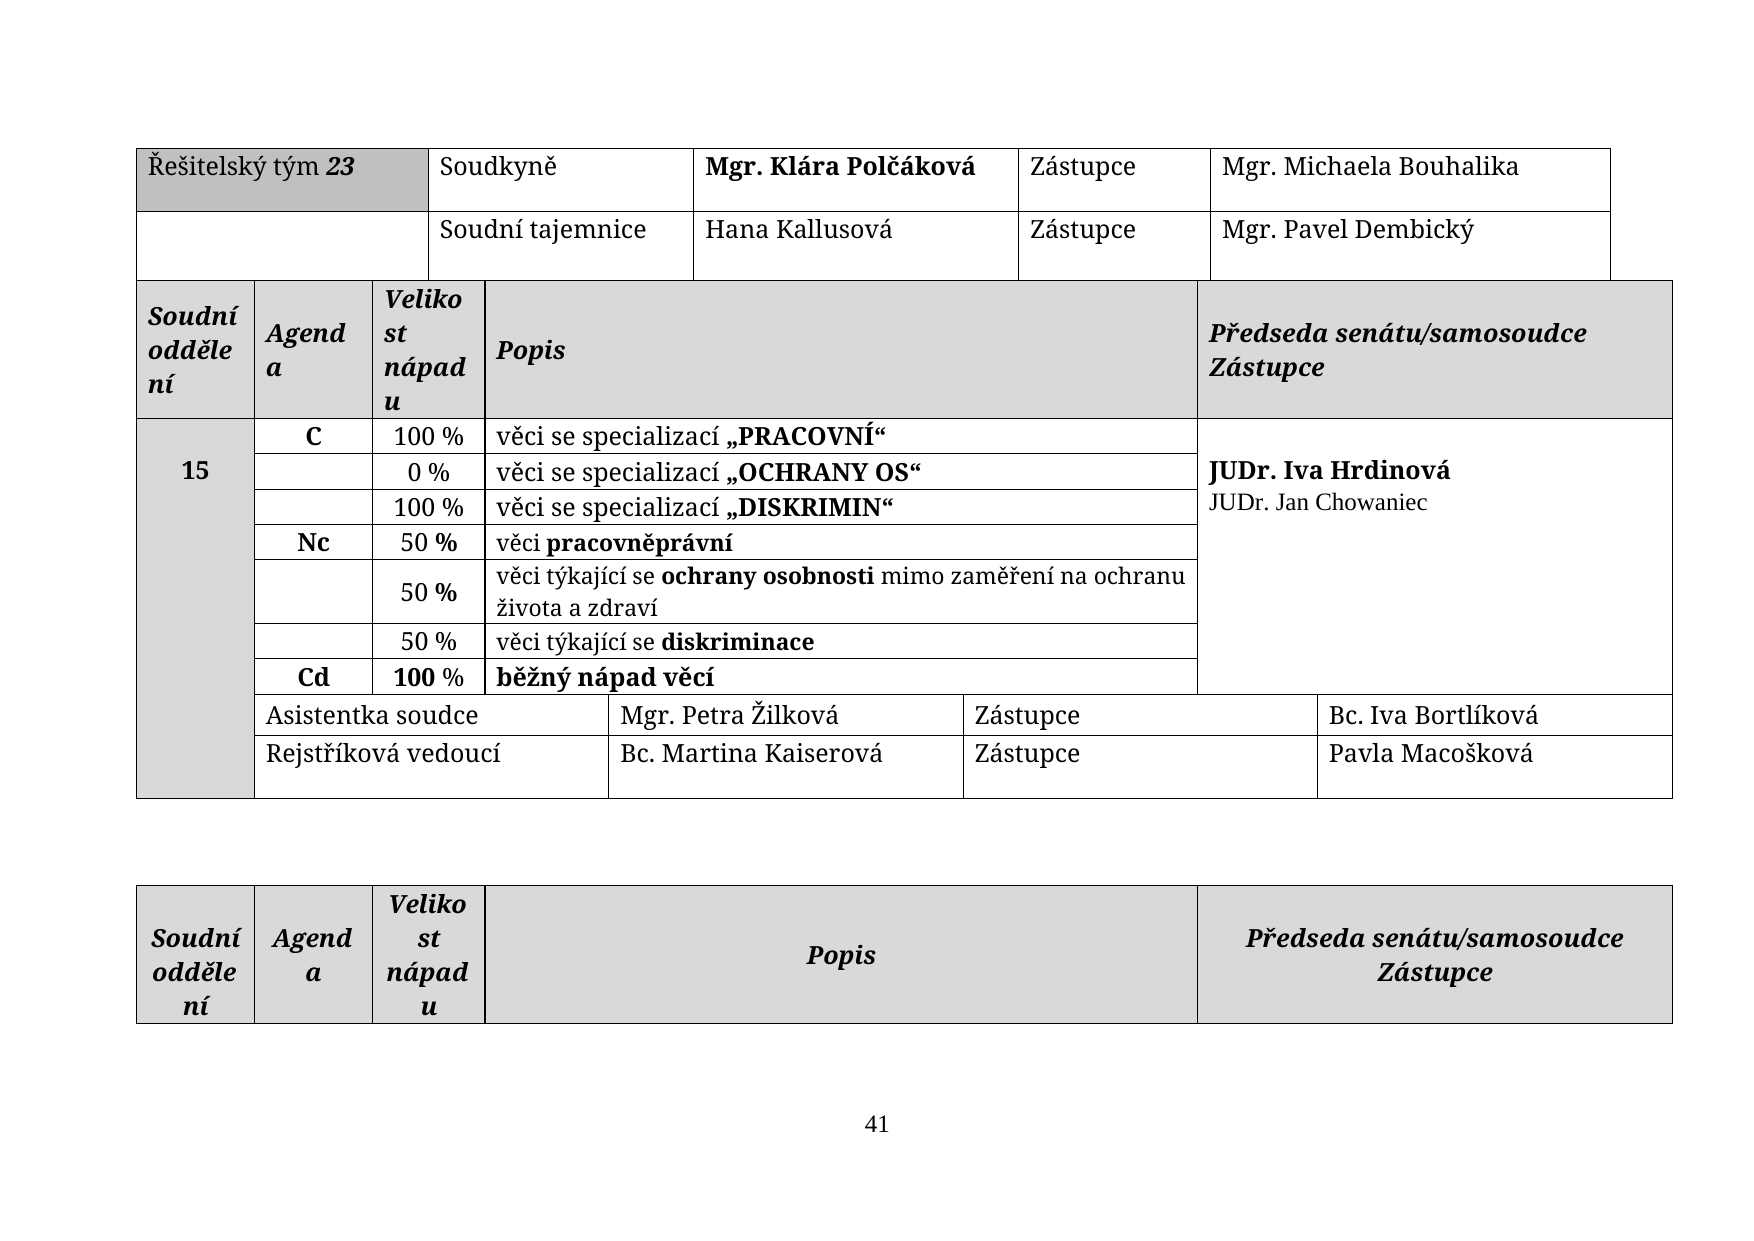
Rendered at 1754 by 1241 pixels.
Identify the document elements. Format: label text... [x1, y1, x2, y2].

table_cell 0 % [373, 454, 484, 488]
table_cell Soudní tajemnice [429, 212, 693, 280]
table_cell věci pracovněprávní [486, 525, 1197, 559]
table_header Předseda senátu/samosoudce Zástupce [1198, 886, 1672, 1023]
table_cell Pavla Macošková [1318, 736, 1672, 798]
table_cell 15 [137, 419, 254, 798]
table_cell Zástupce [964, 695, 1317, 735]
table_cell Cd [255, 659, 372, 694]
table_cell Mgr. Klára Polčáková [694, 149, 1018, 211]
table_cell [255, 560, 372, 623]
table_cell [255, 454, 372, 488]
table_cell Zástupce [964, 736, 1317, 798]
table_cell Nc [255, 525, 372, 559]
table_cell 50 % [373, 560, 484, 623]
table_cell 50 % [373, 624, 484, 658]
table_cell 100 % [373, 419, 484, 453]
table_cell [137, 212, 428, 280]
table_cell Bc. Martina Kaiserová [609, 736, 963, 798]
table_cell Zástupce [1019, 149, 1210, 211]
table_cell věci se specializací „OCHRANY OS“ [486, 454, 1197, 488]
table_cell [255, 624, 372, 658]
table_cell Rejstříková vedoucí [255, 736, 608, 798]
table_cell Mgr. Michaela Bouhalika [1211, 149, 1610, 211]
table_cell Bc. Iva Bortlíková [1318, 695, 1672, 735]
table_cell 50 % [373, 525, 484, 559]
table_cell věci týkající se diskriminace [486, 624, 1197, 658]
table_cell Řešitelský tým 23 [137, 149, 428, 211]
table_header Soudní oddělení [137, 886, 254, 1023]
table_cell Předseda senátu/samosoudce Zástupce [1198, 281, 1672, 418]
table_cell C [255, 419, 372, 453]
table_cell 100 % [373, 659, 484, 694]
table_cell věci se specializací „DISKRIMIN“ [486, 490, 1197, 524]
table_cell věci týkající se ochrany osobnosti mimo zaměření na ochranu života a zdraví [486, 560, 1197, 623]
table_cell [255, 490, 372, 524]
table_cell Velikost nápadu [373, 281, 484, 418]
table_cell Soudkyně [429, 149, 693, 211]
table_cell Mgr. Petra Žilková [609, 695, 963, 735]
table_header Agenda [255, 886, 372, 1023]
table_cell běžný nápad věcí [486, 659, 1197, 694]
table_cell JUDr. Iva Hrdinová JUDr. Jan Chowaniec [1198, 419, 1672, 694]
table_cell Zástupce [1019, 212, 1210, 280]
table_cell Hana Kallusová [694, 212, 1018, 280]
table_cell Popis [486, 281, 1197, 418]
table_header Velikost nápadu [373, 886, 484, 1023]
table_cell věci se specializací „PRACOVNÍ“ [486, 419, 1197, 453]
table_cell 100 % [373, 490, 484, 524]
table_cell Soudní oddělení [137, 281, 254, 418]
table_header Popis [486, 886, 1197, 1023]
table_cell Asistentka soudce [255, 695, 608, 735]
table_cell Mgr. Pavel Dembický [1211, 212, 1610, 280]
table_cell Agenda [255, 281, 372, 418]
